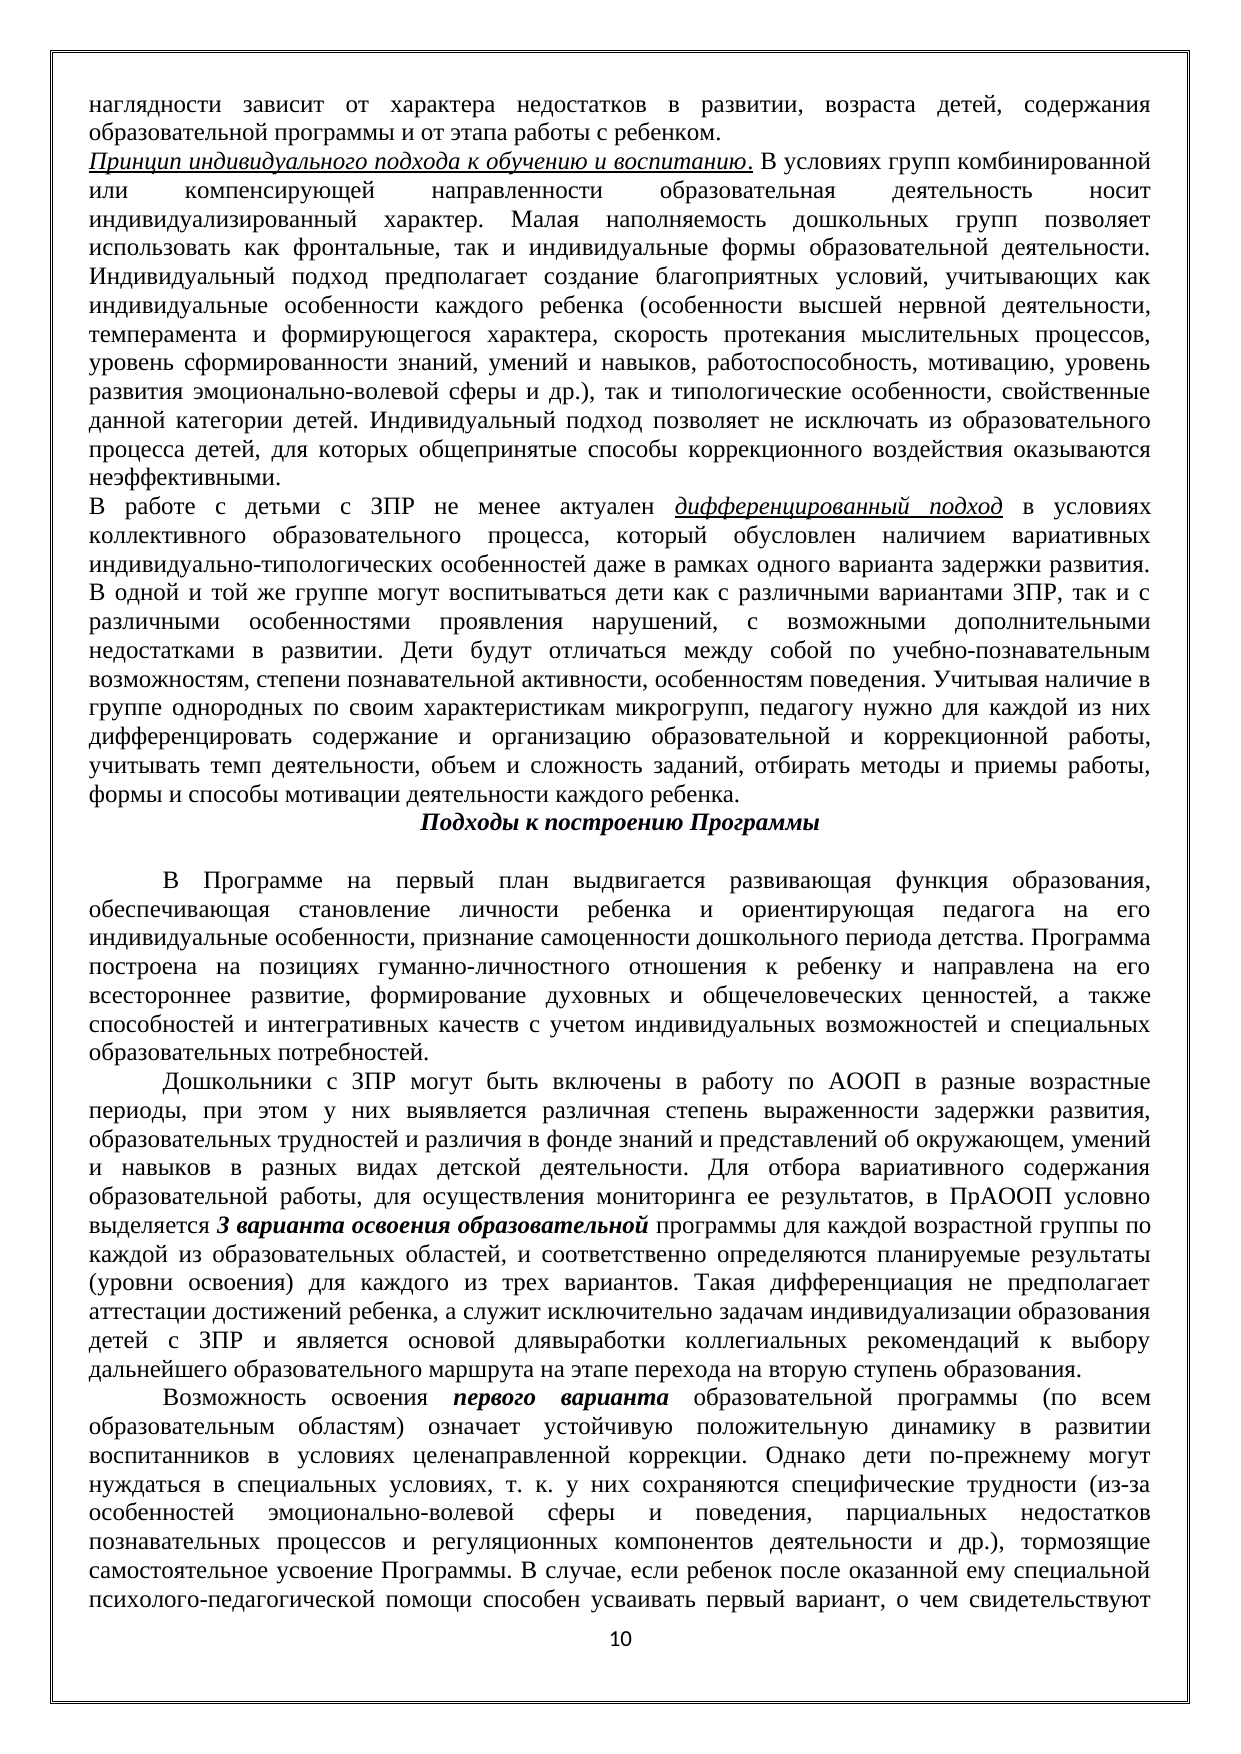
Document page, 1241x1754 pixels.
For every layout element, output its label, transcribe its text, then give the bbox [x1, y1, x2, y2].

list Дошкольники с ЗПР могут быть включены в работу по АООП в разные возрастные периоды, при этом у них выявляется различная степень выраженности задержки развития, образовательных трудностей и различия в фонде знаний и представлений об окружающем, умений и навыков в разных видах детской деятельности. Для отбора вариативного содержания образовательной работы, для осуществления мониторинга ее результатов, в ПрАООП условно выделяется 3 варианта освоения образовательной программы для каждой возрастной группы по каждой из образовательных областей, и соответственно определяются планируемые результаты (уровни освоения) для каждого из трех вариантов. Такая дифференциация не предполагает аттестации достижений ребенка, а служит исключительно задачам индивидуализации образования детей с ЗПР и является основой длявыработки коллегиальных рекомендаций к выбору дальнейшего образовательного маршрута на этапе перехода на вторую ступень образования. [89, 1066, 1152, 1382]
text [89, 89, 1152, 146]
text В работе с детьми с ЗПР не менее актуален дифференцированный подход в условиях коллективного образовательного процесса, который обусловлен наличием вариативных индивидуально-типологических особенностей даже в рамках одного варианта задержки развития. В одной и той же группе могут воспитываться дети как с различными вариантами ЗПР, так и с различными особенностями проявления нарушений, с возможными дополнительными недостатками в развитии. Дети будут отличаться между собой по учебно-познавательным возможностям, степени познавательной активности, особенностям поведения. Учитывая наличие в группе однородных по своим характеристикам микрогрупп, педагогу нужно для каждой из них дифференцировать содержание и организацию образовательной и коррекционной работы, учитывать темп деятельности, объем и сложность заданий, отбирать методы и приемы работы, формы и способы мотивации деятельности каждого ребенка. [89, 491, 1152, 807]
text Принцип индивидуального подхода к обучению и воспитанию. В условиях групп комбинированной или компенсирующей направленности образовательная деятельность носит индивидуализированный характер. Малая наполняемость дошкольных групп позволяет использовать как фронтальные, так и индивидуальные формы образовательной деятельности. Индивидуальный подход предполагает создание благоприятных условий, учитывающих как индивидуальные особенности каждого ребенка (особенности высшей нервной деятельности, темперамента и формирующегося характера, скорость протекания мыслительных процессов, уровень сформированности знаний, умений и навыков, работоспособность, мотивацию, уровень развития эмоционально-волевой сферы и др.), так и типологические особенности, свойственные данной категории детей. Индивидуальный подход позволяет не исключать из образовательного процесса детей, для которых общепринятые способы коррекционного воздействия оказываются неэффективными. [89, 146, 1152, 491]
text В Программе на первый план выдвигается развивающая функция образования, обеспечивающая становление личности ребенка и ориентирующая педагога на его индивидуальные особенности, признание самоценности дошкольного периода детства. Программа построена на позициях гуманно-личностного отношения к ребенку и направлена на его всестороннее развитие, формирование духовных и общечеловеческих ценностей, а также способностей и интегративных качеств с учетом индивидуальных возможностей и специальных образовательных потребностей. [89, 865, 1152, 1066]
text Подходы к построению Программы [89, 807, 1152, 836]
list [89, 1382, 1152, 1612]
